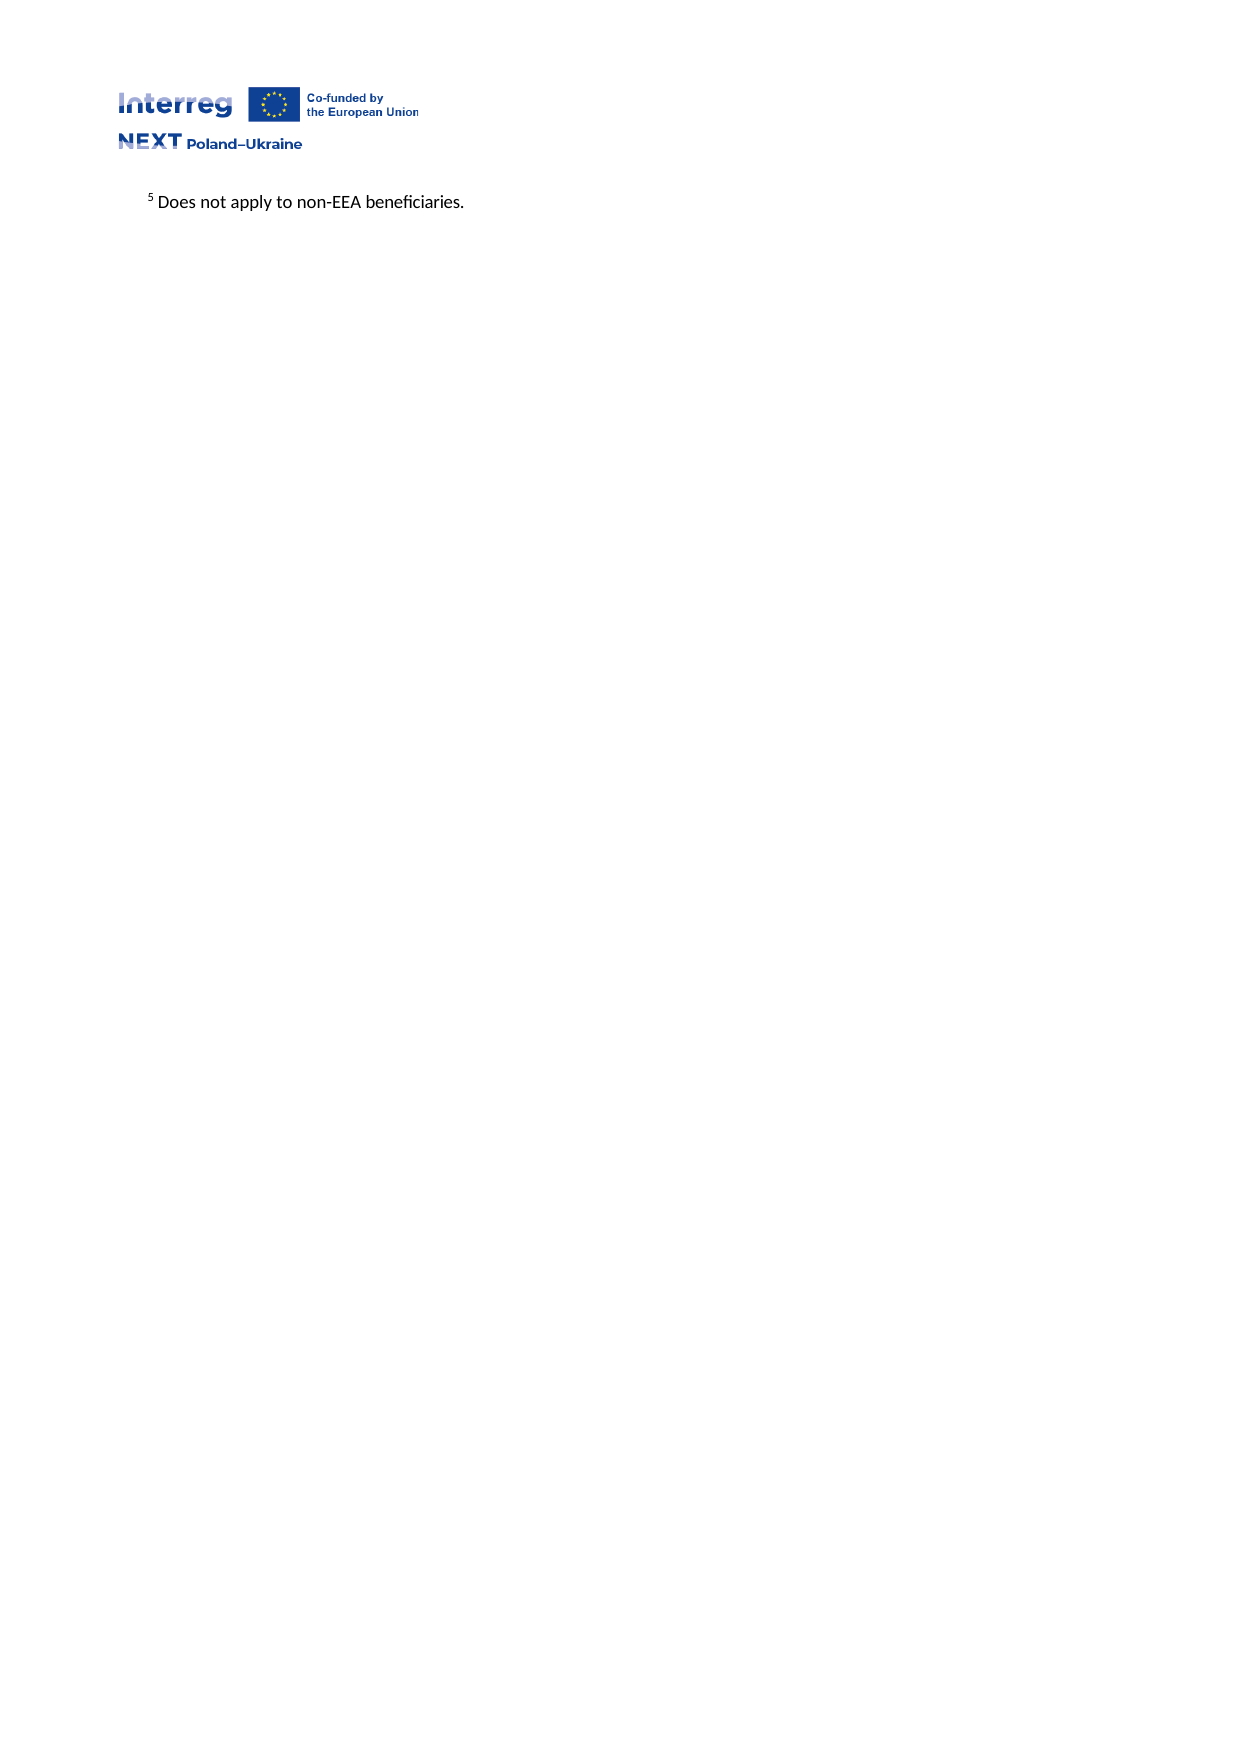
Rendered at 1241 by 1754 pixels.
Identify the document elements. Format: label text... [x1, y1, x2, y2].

text 5 Does not apply to non-EEA beneficiaries. [147, 189, 1121, 213]
picture [118, 87, 419, 149]
